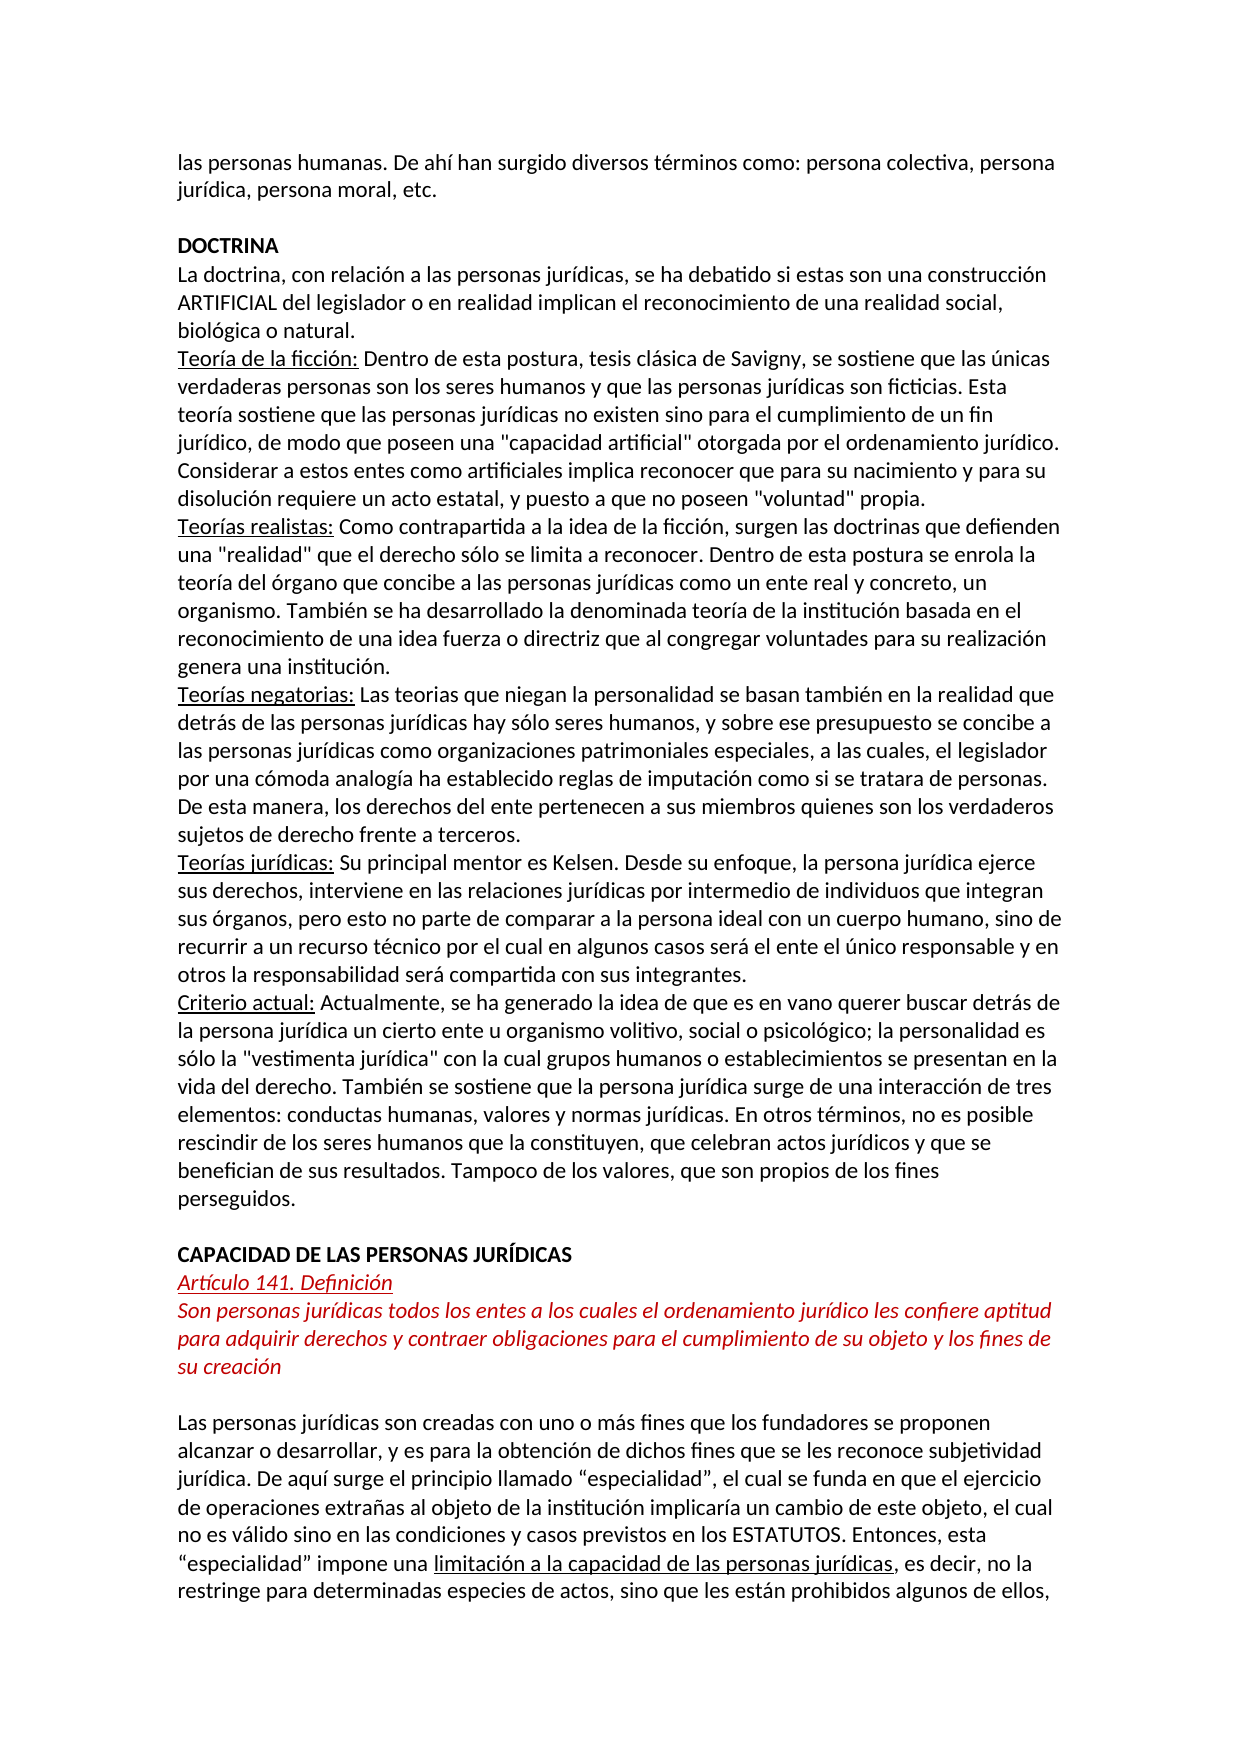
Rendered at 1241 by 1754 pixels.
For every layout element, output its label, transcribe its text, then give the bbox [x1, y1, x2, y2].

text Son personas jurídicas todos los entes a los cuales el ordenamiento jurídico les confiere aptitud para adquirir derechos y contraer obligaciones para el cumplimiento de su objeto y los fines de su creación [177, 1296, 1063, 1381]
text CAPACIDAD DE LAS PERSONAS JURÍDICAS [177, 1240, 1063, 1268]
text La doctrina, con relación a las personas jurídicas, se ha debatido si estas son una construcción ARTIFICIAL del legislador o en realidad implican el reconocimiento de una realidad social, biológica o natural. [177, 260, 1063, 344]
text Teorías realistas: Como contrapartida a la idea de la ficción, surgen las doctrinas que defienden una "realidad" que el derecho sólo se limita a reconocer. Dentro de esta postura se enrola la teoría del órgano que concibe a las personas jurídicas como un ente real y concreto, un organismo. También se ha desarrollado la denominada teoría de la institución basada en el reconocimiento de una idea fuerza o directriz que al congregar voluntades para su realización genera una institución. [177, 512, 1063, 680]
text Teorías negatorias: Las teorias que niegan la personalidad se basan también en la realidad que detrás de las personas jurídicas hay sólo seres humanos, y sobre ese presupuesto se concibe a las personas jurídicas como organizaciones patrimoniales especiales, a las cuales, el legislador por una cómoda analogía ha establecido reglas de imputación como si se tratara de personas. De esta manera, los derechos del ente pertenecen a sus miembros quienes son los verdaderos sujetos de derecho frente a terceros. [177, 680, 1063, 848]
text Artículo 141. Definición [177, 1268, 1063, 1296]
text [177, 1408, 1063, 1605]
text DOCTRINA [177, 232, 1063, 260]
text Criterio actual: Actualmente, se ha generado la idea de que es en vano querer buscar detrás de la persona jurídica un cierto ente u organismo volitivo, social o psicológico; la personalidad es sólo la "vestimenta jurídica" con la cual grupos humanos o establecimientos se presentan en la vida del derecho. También se sostiene que la persona jurídica surge de una interacción de tres elementos: conductas humanas, valores y normas jurídicas. En otros términos, no es posible rescindir de los seres humanos que la constituyen, que celebran actos jurídicos y que se benefician de sus resultados. Tampoco de los valores, que son propios de los fines perseguidos. [177, 988, 1063, 1212]
text Teoría de la ficción: Dentro de esta postura, tesis clásica de Savigny, se sostiene que las únicas verdaderas personas son los seres humanos y que las personas jurídicas son ficticias. Esta teoría sostiene que las personas jurídicas no existen sino para el cumplimiento de un fin jurídico, de modo que poseen una "capacidad artificial" otorgada por el ordenamiento jurídico. Considerar a estos entes como artificiales implica reconocer que para su nacimiento y para su disolución requiere un acto estatal, y puesto a que no poseen "voluntad" propia. [177, 344, 1063, 512]
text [177, 148, 1063, 204]
text Teorías jurídicas: Su principal mentor es Kelsen. Desde su enfoque, la persona jurídica ejerce sus derechos, interviene en las relaciones jurídicas por intermedio de individuos que integran sus órganos, pero esto no parte de comparar a la persona ideal con un cuerpo humano, sino de recurrir a un recurso técnico por el cual en algunos casos será el ente el único responsable y en otros la responsabilidad será compartida con sus integrantes. [177, 848, 1063, 988]
